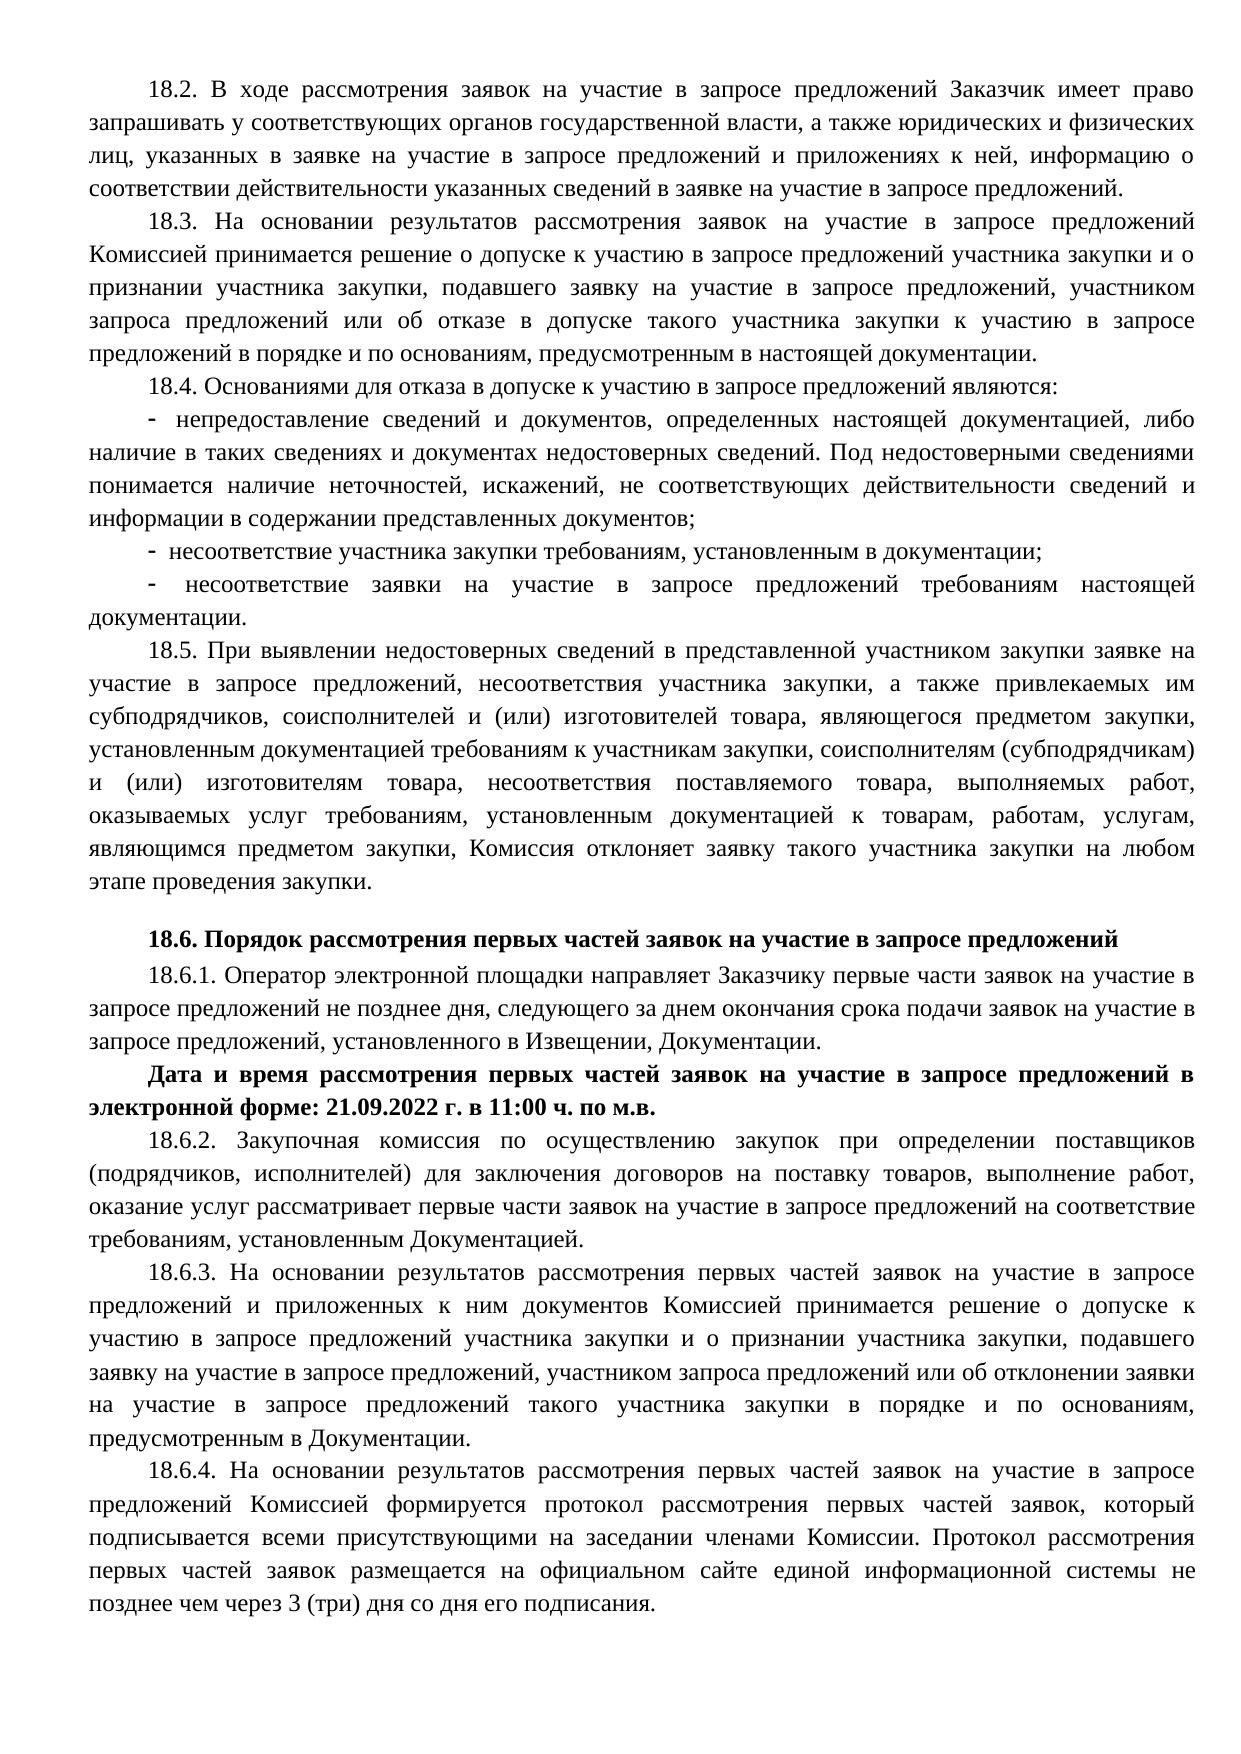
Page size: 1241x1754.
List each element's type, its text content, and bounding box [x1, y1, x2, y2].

text 18.6.1. Оператор электронной площадки направляет Заказчику первые части заявок на участие в запросе предложений не позднее дня, следующего за днем окончания срока подачи заявок на участие в запросе предложений, установленного в Извещении, Документации. [89, 960, 1196, 1055]
list несоответствие участника закупки требованиям, установленным в документации; [89, 536, 1196, 565]
text 18.2. В ходе рассмотрения заявок на участие в запросе предложений Заказчик имеет право запрашивать у соответствующих органов государственной власти, а также юридических и физических лиц, указанных в заявке на участие в запросе предложений и приложениях к ней, информацию о соответствии действительности указанных сведений в заявке на участие в запросе предложений. [89, 74, 1196, 202]
text Дата и время рассмотрения первых частей заявок на участие в запросе предложений в электронной форме: 21.09.2022 г. в 11:00 ч. по м.в. [89, 1059, 1196, 1121]
text 18.6.3. На основании результатов рассмотрения первых частей заявок на участие в запросе предложений и приложенных к ним документов Комиссией принимается решение о допуске к участию в запросе предложений участника закупки и о признании участника закупки, подавшего заявку на участие в запросе предложений, участником запроса предложений или об отклонении заявки на участие в запросе предложений такого участника закупки в порядке и по основаниям, предусмотренным в Документации. [89, 1257, 1196, 1451]
list непредоставление сведений и документов, определенных настоящей документацией, либо наличие в таких сведениях и документах недостоверных сведений. Под недостоверными сведениями понимается наличие неточностей, искажений, не соответствующих действительности сведений и информации в содержании представленных документов; [89, 404, 1196, 532]
text 18.6. Порядок рассмотрения первых частей заявок на участие в запросе предложений [89, 924, 1196, 953]
list несоответствие заявки на участие в запросе предложений требованиям настоящей документации. [89, 569, 1196, 631]
text 18.6.2. Закупочная комиссия по осуществлению закупок при определении поставщиков (подрядчиков, исполнителей) для заключения договоров на поставку товаров, выполнение работ, оказание услуг рассматривает первые части заявок на участие в запросе предложений на соответствие требованиям, установленным Документацией. [89, 1125, 1196, 1253]
text 18.4. Основаниями для отказа в допуске к участию в запросе предложений являются: [89, 371, 1196, 400]
text 18.3. На основании результатов рассмотрения заявок на участие в запросе предложений Комиссией принимается решение о допуске к участию в запросе предложений участника закупки и о признании участника закупки, подавшего заявку на участие в запросе предложений, участником запроса предложений или об отказе в допуске такого участника закупки к участию в запросе предложений в порядке и по основаниям, предусмотренным в настоящей документации. [89, 206, 1196, 367]
text 18.5. При выявлении недостоверных сведений в представленной участником закупки заявке на участие в запросе предложений, несоответствия участника закупки, а также привлекаемых им субподрядчиков, соисполнителей и (или) изготовителей товара, являющегося предметом закупки, установленным документацией требованиям к участникам закупки, соисполнителям (субподрядчикам) и (или) изготовителям товара, несоответствия поставляемого товара, выполняемых работ, оказываемых услуг требованиям, установленным документацией к товарам, работам, услугам, являющимся предметом закупки, Комиссия отклоняет заявку такого участника закупки на любом этапе проведения закупки. [89, 635, 1196, 895]
text 18.6.4. На основании результатов рассмотрения первых частей заявок на участие в запросе предложений Комиссией формируется протокол рассмотрения первых частей заявок, который подписывается всеми присутствующими на заседании членами Комиссии. Протокол рассмотрения первых частей заявок размещается на официальном сайте единой информационной системы не позднее чем через 3 (три) дня со дня его подписания. [89, 1456, 1196, 1616]
